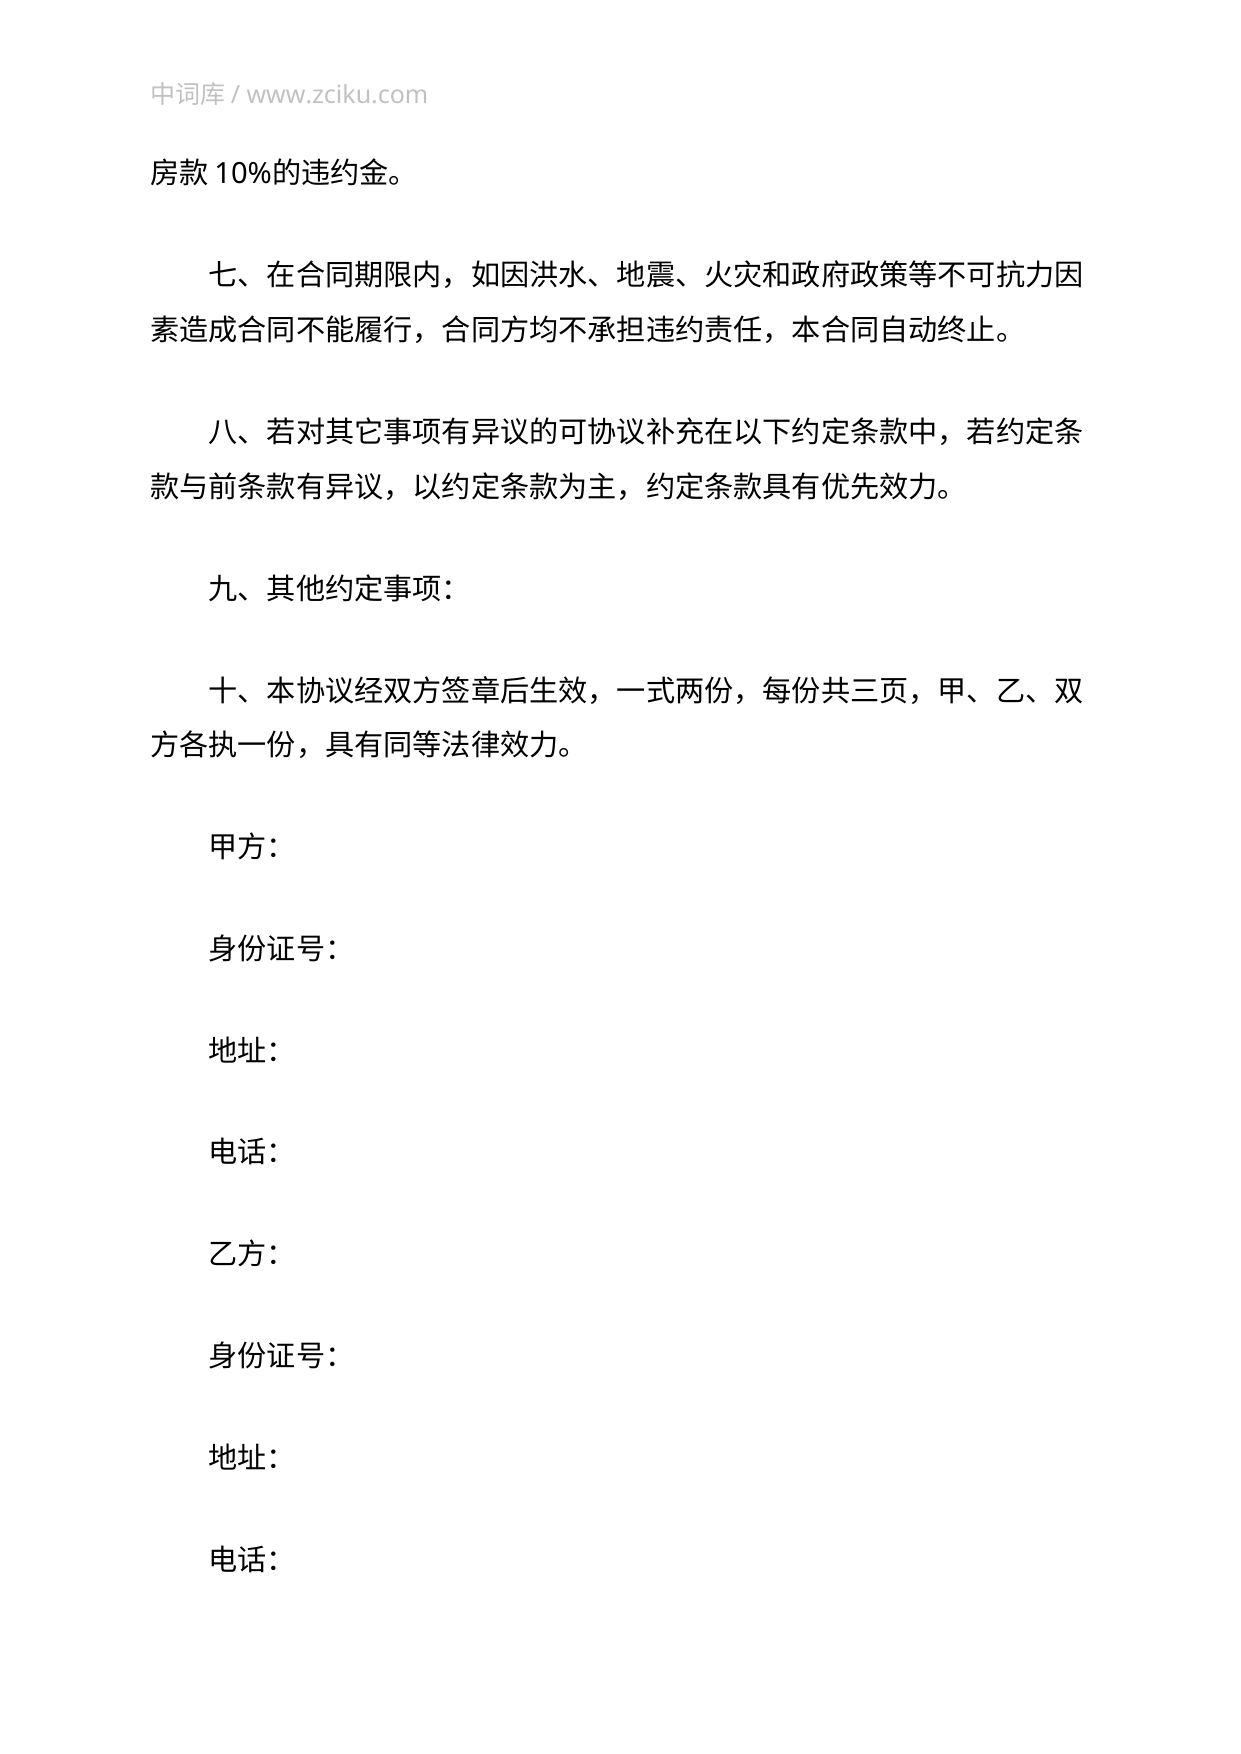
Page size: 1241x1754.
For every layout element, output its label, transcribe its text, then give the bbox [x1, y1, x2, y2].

text 地址： [150, 1027, 1090, 1069]
text 八、若对其它事项有异议的可协议补充在以下约定条款中，若约定条款与前条款有异议，以约定条款为主，约定条款具有优先效力。 [150, 409, 1090, 506]
text 十、本协议经双方签章后生效，一式两份，每份共三页，甲、乙、双方各执一份，具有同等法律效力。 [150, 667, 1090, 764]
text 乙方： [150, 1231, 1090, 1273]
text 身份证号： [150, 926, 1090, 968]
text 甲方： [150, 824, 1090, 866]
text 七、在合同期限内，如因洪水、地震、火灾和政府政策等不可抗力因素造成合同不能履行，合同方均不承担违约责任，本合同自动终止。 [150, 252, 1090, 349]
text 地址： [150, 1434, 1090, 1477]
text 电话： [150, 1129, 1090, 1171]
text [150, 150, 1090, 192]
text 电话： [150, 1536, 1090, 1578]
text 九、其他约定事项： [150, 565, 1090, 608]
text 身份证号： [150, 1333, 1090, 1375]
